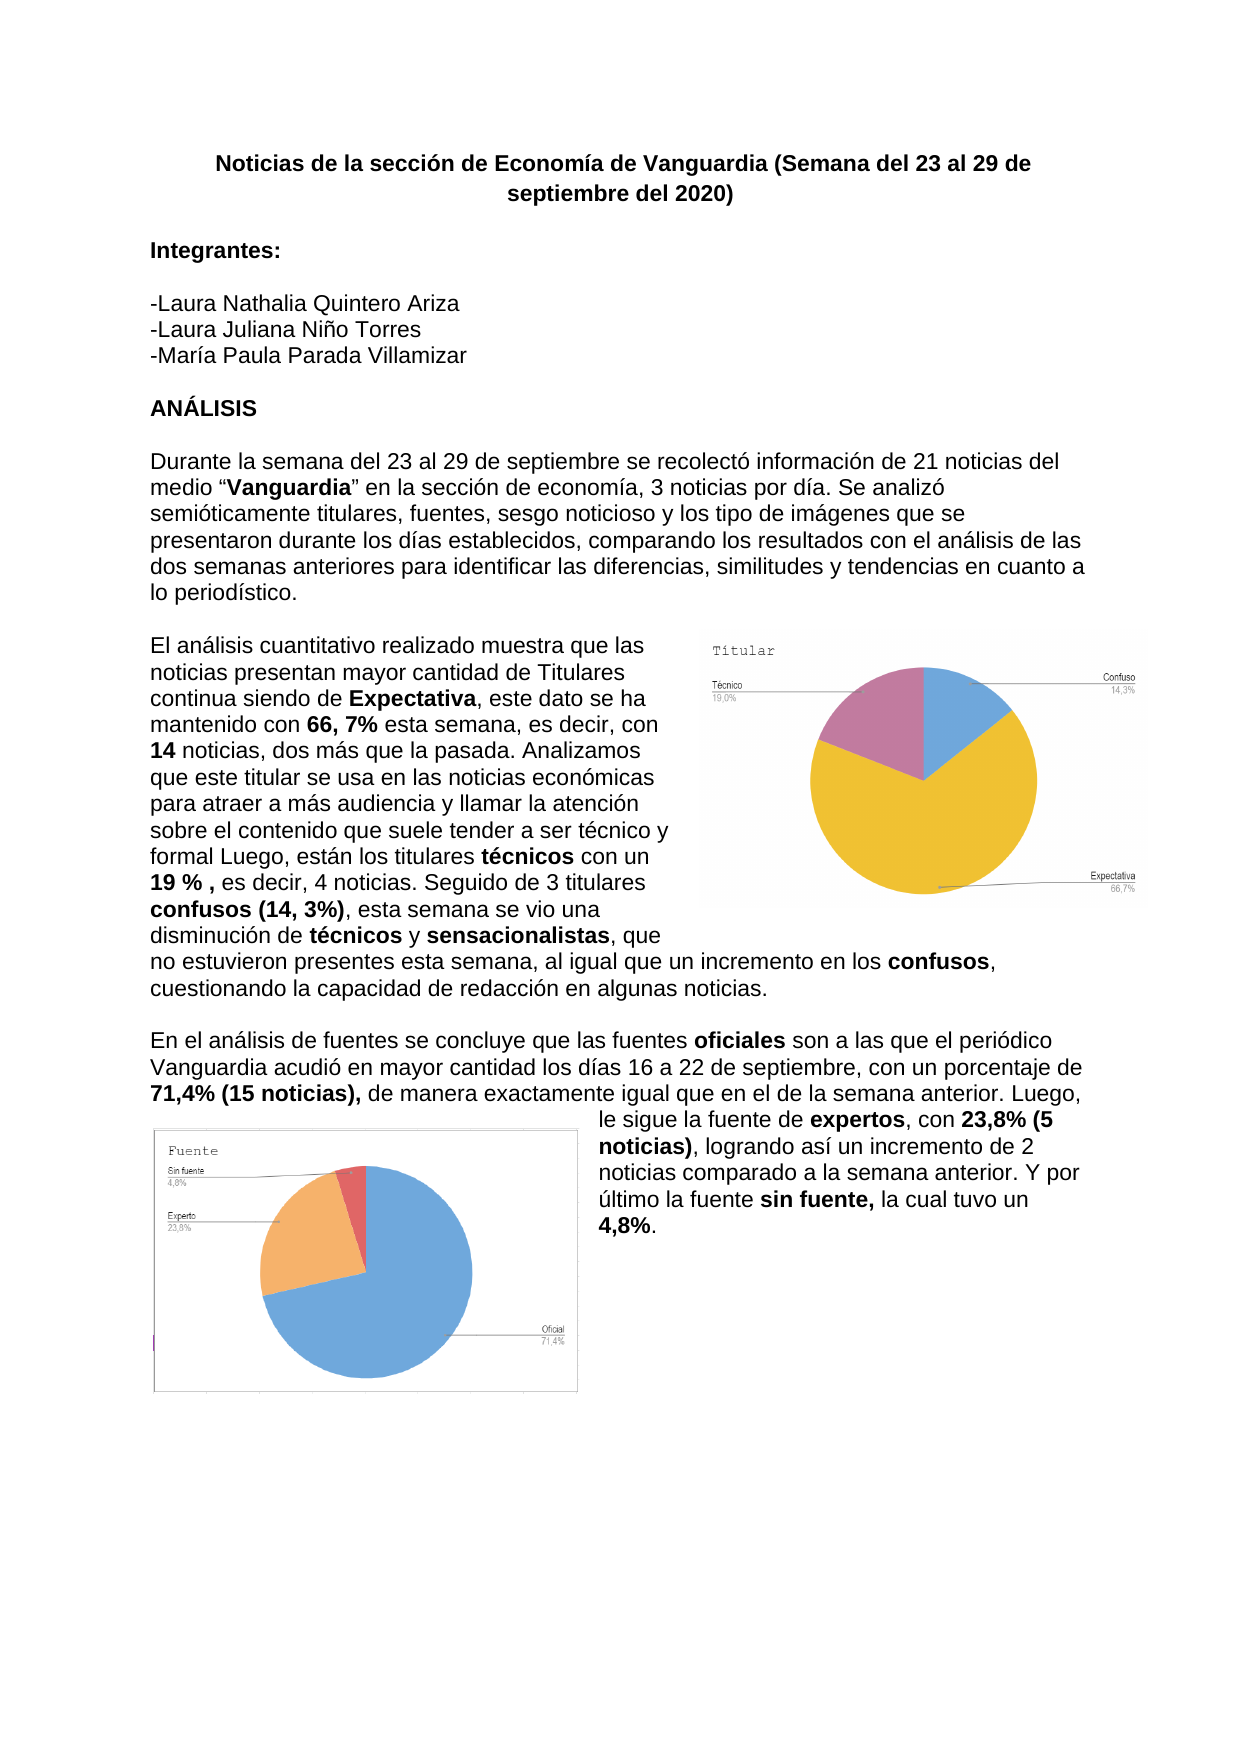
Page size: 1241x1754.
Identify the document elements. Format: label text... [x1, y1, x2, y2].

text -María Paula Parada Villamizar [150, 342, 1090, 368]
picture [153, 1128, 580, 1394]
text Noticias de la sección de Economía de Vanguardia (Semana del 23 al 29 de septiembre del 2020) [150, 150, 1090, 207]
text En el análisis de fuentes se concluye que las fuentes oficiales son a las que el periódico Vanguardia acudió en mayor cantidad los días 16 a 22 de septiembre, con un porcentaje de 71,4% (15 noticias), de manera exactamente igual que en el de la semana anterior. Luego, le sigue la fuente de expertos, con 23,8% (5 noticias), logrando así un incremento de 2 noticias comparado a la semana anterior. Y por último la fuente sin fuente, la cual tuvo un 4,8%. [150, 1027, 1090, 1238]
text -Laura Juliana Niño Torres [150, 316, 1090, 342]
picture [698, 629, 1149, 908]
text ANÁLISIS [150, 395, 1090, 421]
text -Laura Nathalia Quintero Ariza [150, 289, 1090, 316]
text Integrantes: [150, 237, 1090, 263]
text Durante la semana del 23 al 29 de septiembre se recolectó información de 21 noticias del medio “Vanguardia” en la sección de economía, 3 noticias por día. Se analizó semióticamente titulares, fuentes, sesgo noticioso y los tipo de imágenes que se presentaron durante los días establecidos, comparando los resultados con el análisis de las dos semanas anteriores para identificar las diferencias, similitudes y tendencias en cuanto a lo periodístico. [150, 448, 1090, 606]
